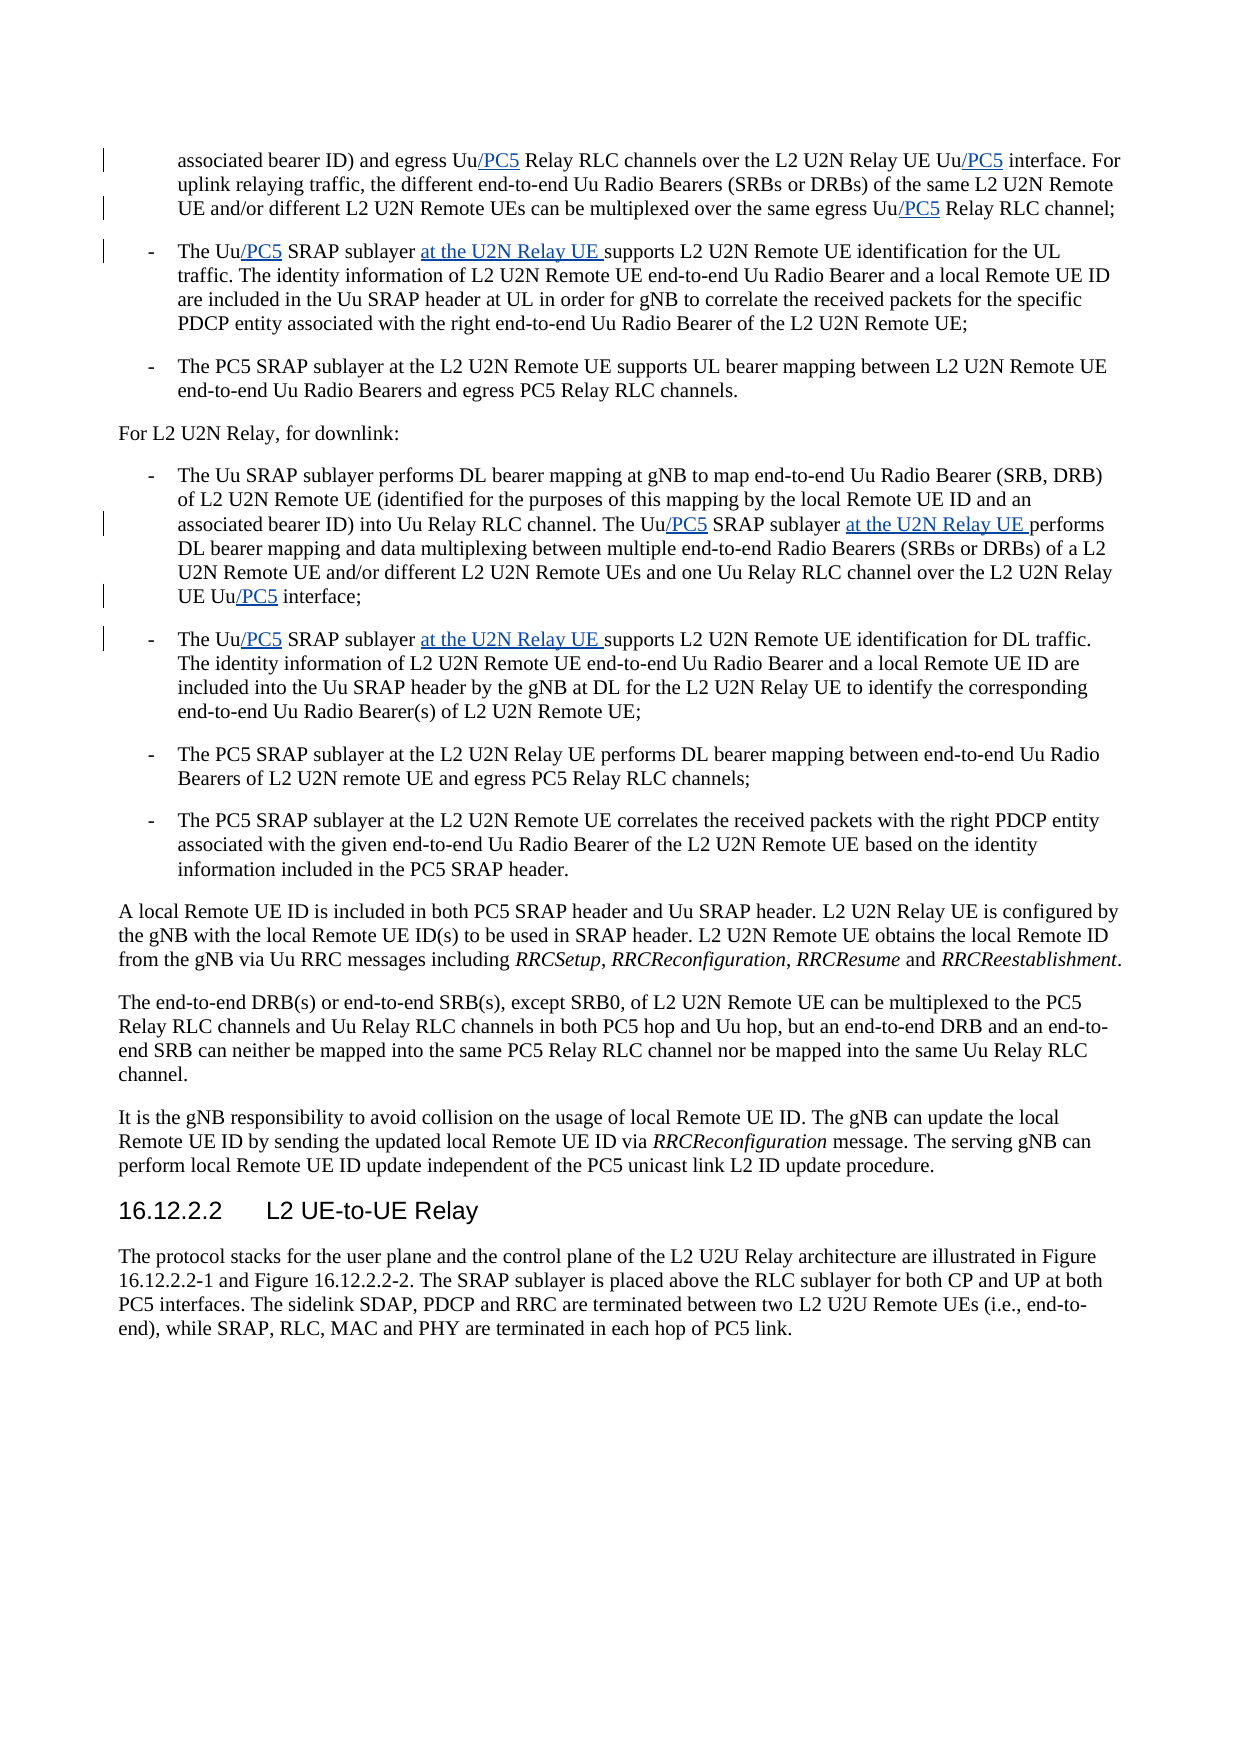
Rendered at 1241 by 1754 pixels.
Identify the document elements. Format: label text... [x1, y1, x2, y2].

text - The Uu SRAP sublayer performs DL bearer mapping at gNB to map end-to-end Uu Radio Bearer (SRB, DRB) of L2 U2N Remote UE (identified for the purposes of this mapping by the local Remote UE ID and an associated bearer ID) into Uu Relay RLC channel. The Uu SRAP sublayer performs DL bearer mapping and data multiplexing between multiple end-to-end Radio Bearers (SRBs or DRBs) of a L2 U2N Remote UE and/or different L2 U2N Remote UEs and one Uu Relay RLC channel over the L2 U2N Relay UE Uu interface; [148, 463, 1122, 608]
text - The Uu SRAP sublayer supports L2 U2N Remote UE identification for the UL traffic. The identity information of L2 U2N Remote UE end-to-end Uu Radio Bearer and a local Remote UE ID are included in the Uu SRAP header at UL in order for gNB to correlate the received packets for the specific PDCP entity associated with the right end-to-end Uu Radio Bearer of the L2 U2N Remote UE; [148, 239, 1122, 335]
text The end-to-end DRB(s) or end-to-end SRB(s), except SRB0, of L2 U2N Remote UE can be multiplexed to the PC5 Relay RLC channels and Uu Relay RLC channels in both PC5 hop and Uu hop, but an end-to-end DRB and an end-to-end SRB can neither be mapped into the same PC5 Relay RLC channel nor be mapped into the same Uu Relay RLC channel. [118, 990, 1122, 1086]
text - The Uu SRAP sublayer supports L2 U2N Remote UE identification for DL traffic. The identity information of L2 U2N Remote UE end-to-end Uu Radio Bearer and a local Remote UE ID are included into the Uu SRAP header by the gNB at DL for the L2 U2N Relay UE to identify the corresponding end-to-end Uu Radio Bearer(s) of L2 U2N Remote UE; [148, 626, 1122, 723]
text - The PC5 SRAP sublayer at the L2 U2N Relay UE performs DL bearer mapping between end-to-end Uu Radio Bearers of L2 U2N remote UE and egress PC5 Relay RLC channels; [148, 741, 1122, 789]
text For L2 U2N Relay, for downlink: [118, 421, 1122, 444]
text The protocol stacks for the user plane and the control plane of the L2 U2U Relay architecture are illustrated in Figure 16.12.2.2-1 and Figure 16.12.2.2-2. The SRAP sublayer is placed above the RLC sublayer for both CP and UP at both PC5 interfaces. The sidelink SDAP, PDCP and RRC are terminated between two L2 U2U Remote UEs (i.e., end-to-end), while SRAP, RLC, MAC and PHY are terminated in each hop of PC5 link. [118, 1244, 1122, 1340]
text A local Remote UE ID is included in both PC5 SRAP header and Uu SRAP header. L2 U2N Relay UE is configured by the gNB with the local Remote UE ID(s) to be used in SRAP header. L2 U2N Remote UE obtains the local Remote ID from the gNB via Uu RRC messages including RRCSetup, RRCReconfiguration, RRCResume and RRCReestablishment. [118, 899, 1122, 971]
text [148, 148, 1122, 220]
text - The PC5 SRAP sublayer at the L2 U2N Remote UE supports UL bearer mapping between L2 U2N Remote UE end-to-end Uu Radio Bearers and egress PC5 Relay RLC channels. [148, 354, 1122, 402]
subtitle 16.12.2.2 L2 UE-to-UE Relay [118, 1196, 1122, 1225]
text - The PC5 SRAP sublayer at the L2 U2N Remote UE correlates the received packets with the right PDCP entity associated with the given end-to-end Uu Radio Bearer of the L2 U2N Remote UE based on the identity information included in the PC5 SRAP header. [148, 808, 1122, 881]
text It is the gNB responsibility to avoid collision on the usage of local Remote UE ID. The gNB can update the local Remote UE ID by sending the updated local Remote UE ID via RRCReconfiguration message. The serving gNB can perform local Remote UE ID update independent of the PC5 unicast link L2 ID update procedure. [118, 1105, 1122, 1177]
